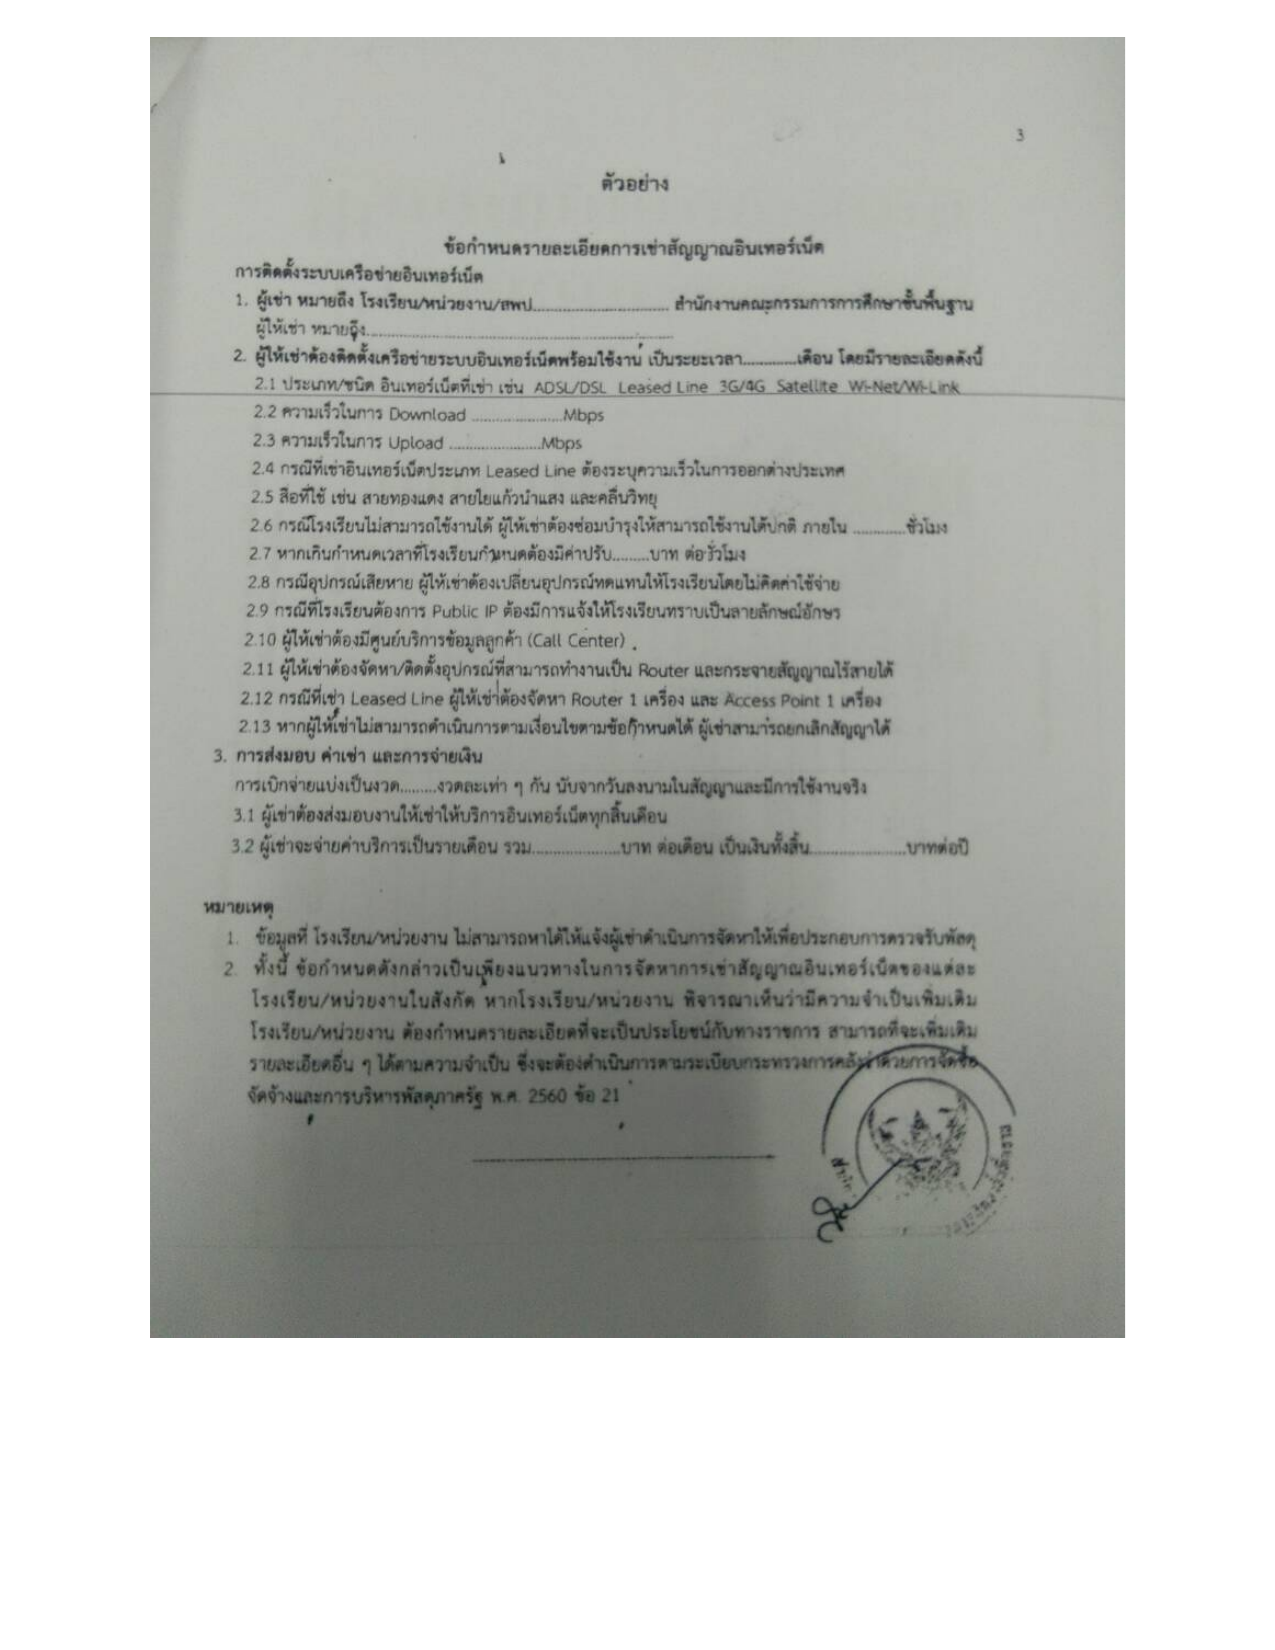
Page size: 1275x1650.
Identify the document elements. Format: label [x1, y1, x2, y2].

picture [150, 37, 1125, 1338]
